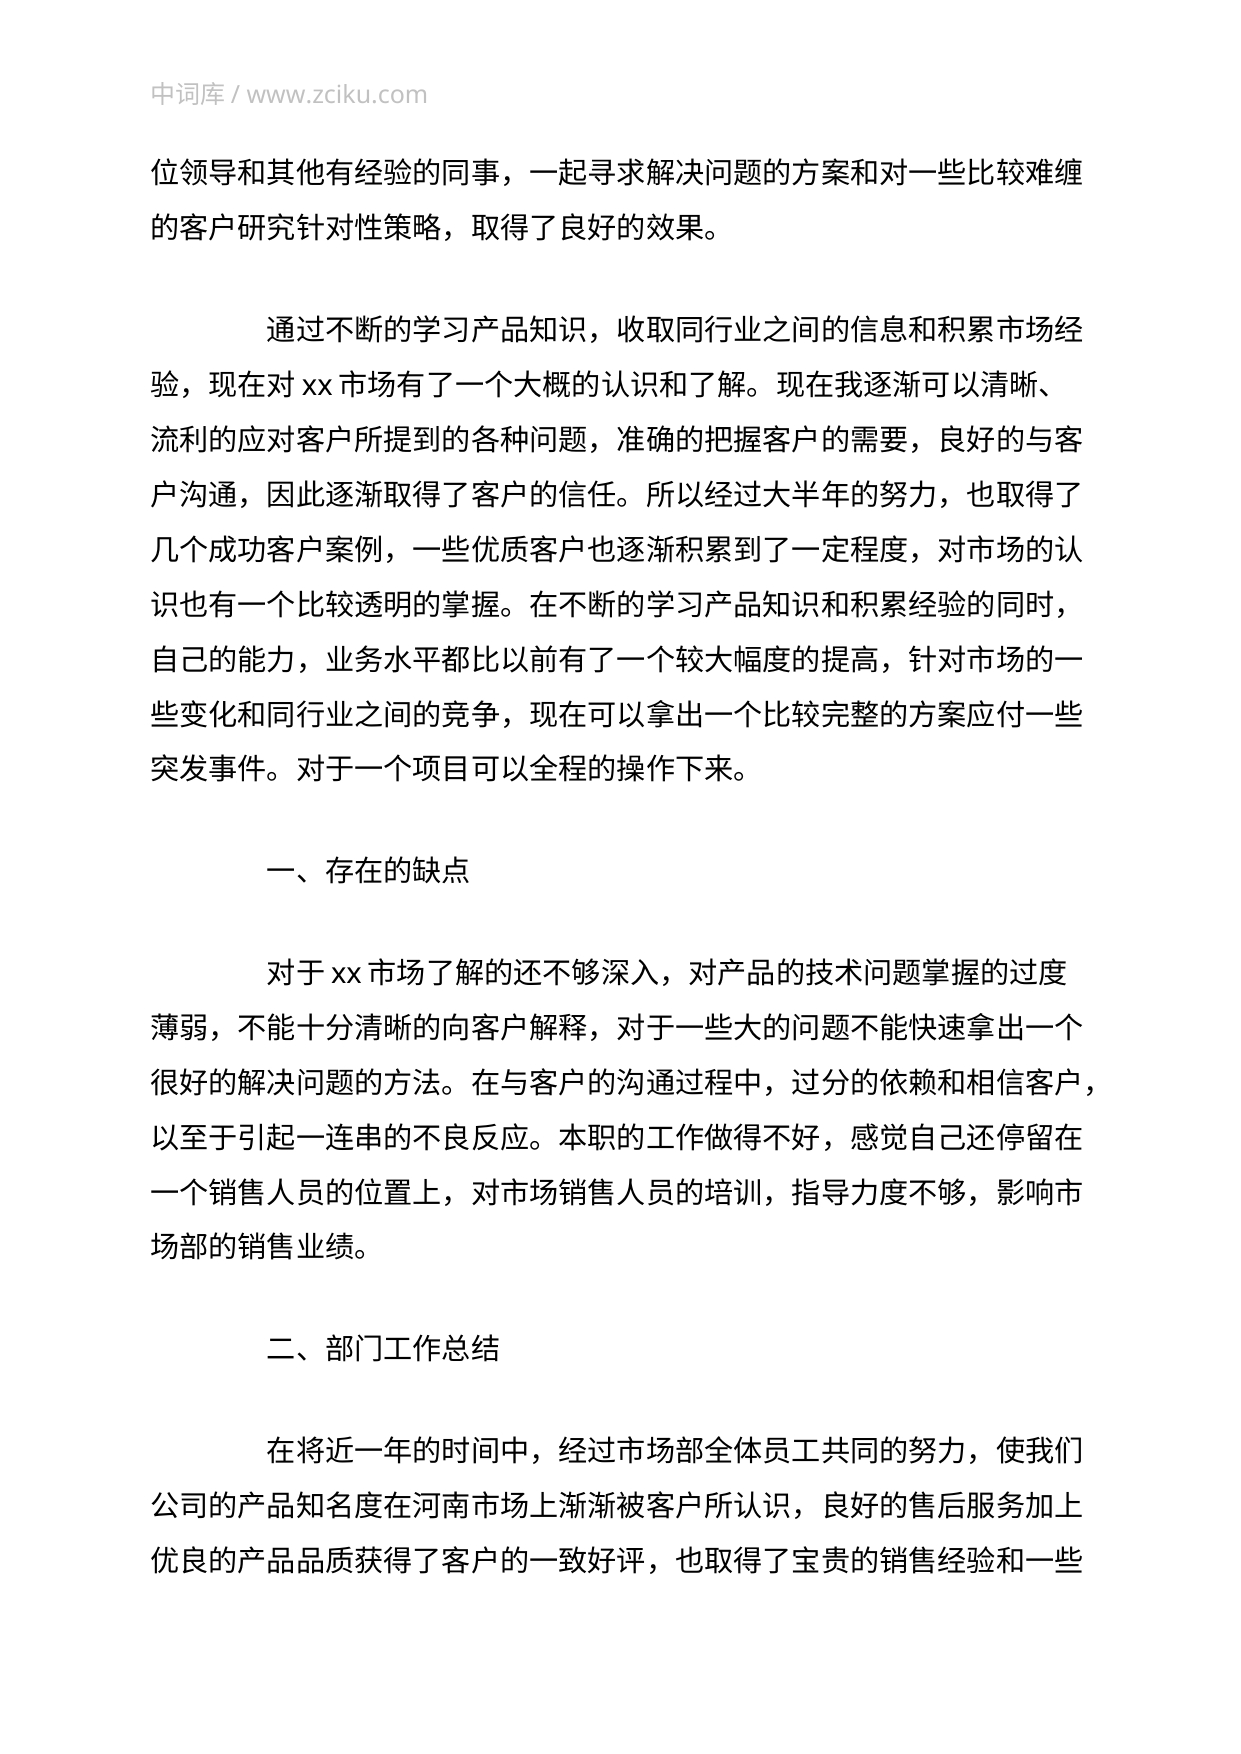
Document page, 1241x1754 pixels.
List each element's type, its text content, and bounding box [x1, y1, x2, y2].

text 一、存在的缺点 [150, 848, 1090, 890]
text 二、部门工作总结 [150, 1326, 1090, 1368]
text 通过不断的学习产品知识，收取同行业之间的信息和积累市场经验，现在对xx市场有了一个大概的认识和了解。现在我逐渐可以清晰、流利的应对客户所提到的各种问题，准确的把握客户的需要，良好的与客户沟通，因此逐渐取得了客户的信任。所以经过大半年的努力，也取得了几个成功客户案例，一些优质客户也逐渐积累到了一定程度，对市场的认识也有一个比较透明的掌握。在不断的学习产品知识和积累经验的同时，自己的能力，业务水平都比以前有了一个较大幅度的提高，针对市场的一些变化和同行业之间的竞争，现在可以拿出一个比较完整的方案应付一些突发事件。对于一个项目可以全程的操作下来。 [150, 307, 1090, 788]
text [150, 150, 1090, 247]
text 对于xx市场了解的还不够深入，对产品的技术问题掌握的过度薄弱，不能十分清晰的向客户解释，对于一些大的问题不能快速拿出一个很好的解决问题的方法。在与客户的沟通过程中，过分的依赖和相信客户，以至于引起一连串的不良反应。本职的工作做得不好，感觉自己还停留在一个销售人员的位置上，对市场销售人员的培训，指导力度不够，影响市场部的销售业绩。 [150, 949, 1090, 1266]
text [150, 1428, 1090, 1580]
